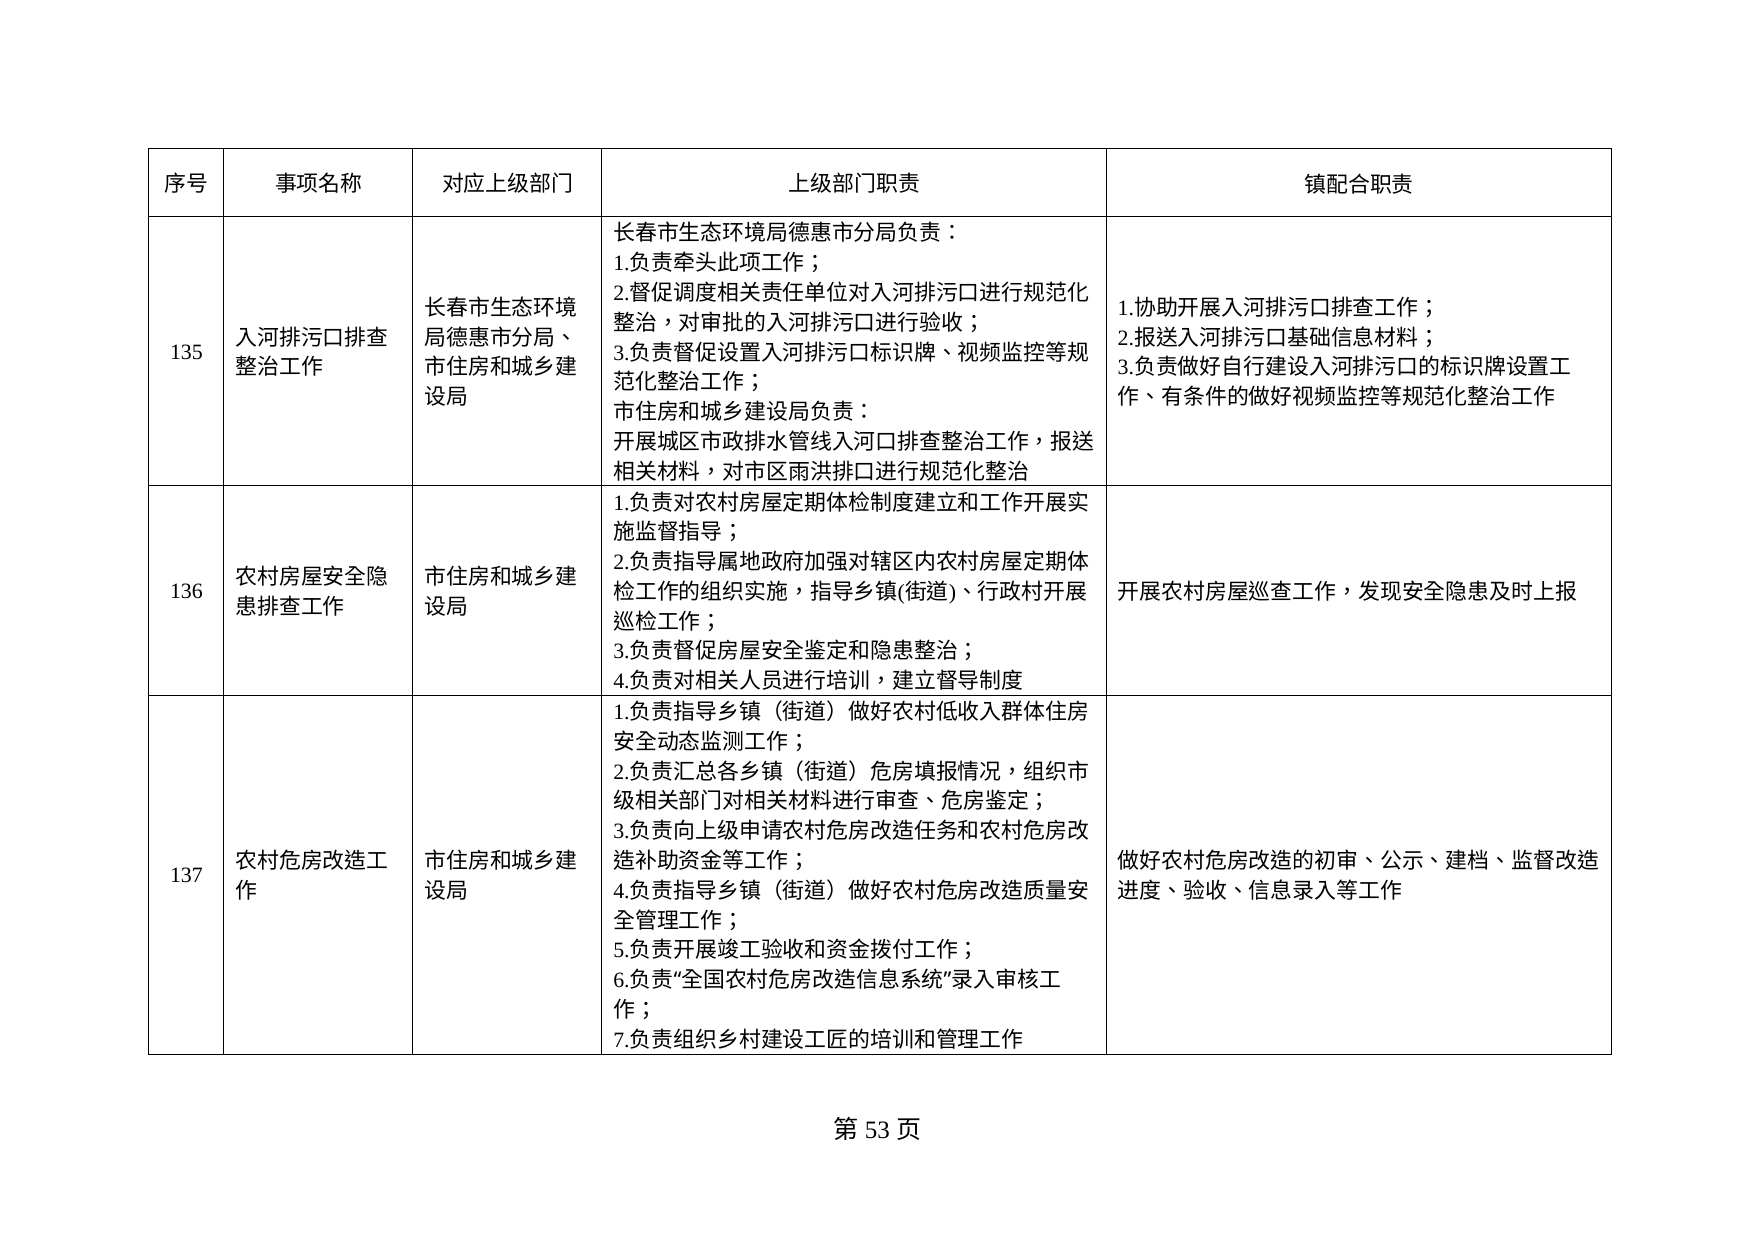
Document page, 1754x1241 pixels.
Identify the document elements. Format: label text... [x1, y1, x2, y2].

table_cell 开展农村房屋巡查工作，发现安全隐患及时上报 [1107, 486, 1611, 695]
table_header 序号 [149, 149, 223, 216]
table_cell 1.负责指导乡镇（街道）做好农村低收入群体住房安全动态监测工作； 2.负责汇总各乡镇（街道）危房填报情况，组织市级相关部门对相关材料进行审查、危房鉴定； 3.负责向上级申请农村危房改造任务和农村危房改造补助资金等工作； 4.负责指导乡镇（街道）做好农村危房改造质量安全管理工作； 5.负责开展竣工验收和资金拨付工作； 6.负责“全国农村危房改造信息系统”录入审核工作； 7.负责组织乡村建设工匠的培训和管理工作 [602, 696, 1106, 1053]
table_cell 市住房和城乡建设局 [413, 486, 601, 695]
table_cell 1.协助开展入河排污口排查工作； 2.报送入河排污口基础信息材料； 3.负责做好自行建设入河排污口的标识牌设置工作、有条件的做好视频监控等规范化整治工作 [1107, 217, 1611, 485]
table_cell 长春市生态环境局德惠市分局负责： 1.负责牵头此项工作； 2.督促调度相关责任单位对入河排污口进行规范化整治，对审批的入河排污口进行验收； 3.负责督促设置入河排污口标识牌、视频监控等规范化整治工作； 市住房和城乡建设局负责： 开展城区市政排水管线入河口排查整治工作，报送相关材料，对市区雨洪排口进行规范化整治 [602, 217, 1106, 485]
table_cell 137 [149, 696, 223, 1053]
table_cell 农村房屋安全隐患排查工作 [224, 486, 412, 695]
table_cell 市住房和城乡建设局 [413, 696, 601, 1053]
table_cell 农村危房改造工作 [224, 696, 412, 1053]
table_cell 136 [149, 486, 223, 695]
table_header 事项名称 [224, 149, 412, 216]
table_cell 135 [149, 217, 223, 485]
table_header 对应上级部门 [413, 149, 601, 216]
table_header 镇配合职责 [1107, 149, 1611, 216]
table_cell 1.负责对农村房屋定期体检制度建立和工作开展实施监督指导； 2.负责指导属地政府加强对辖区内农村房屋定期体检工作的组织实施，指导乡镇(街道)、行政村开展巡检工作； 3.负责督促房屋安全鉴定和隐患整治； 4.负责对相关人员进行培训，建立督导制度 [602, 486, 1106, 695]
table_header 上级部门职责 [602, 149, 1106, 216]
table_cell 做好农村危房改造的初审、公示、建档、监督改造进度、验收、信息录入等工作 [1107, 696, 1611, 1053]
table_cell 入河排污口排查整治工作 [224, 217, 412, 485]
table_cell 长春市生态环境局德惠市分局、市住房和城乡建设局 [413, 217, 601, 485]
